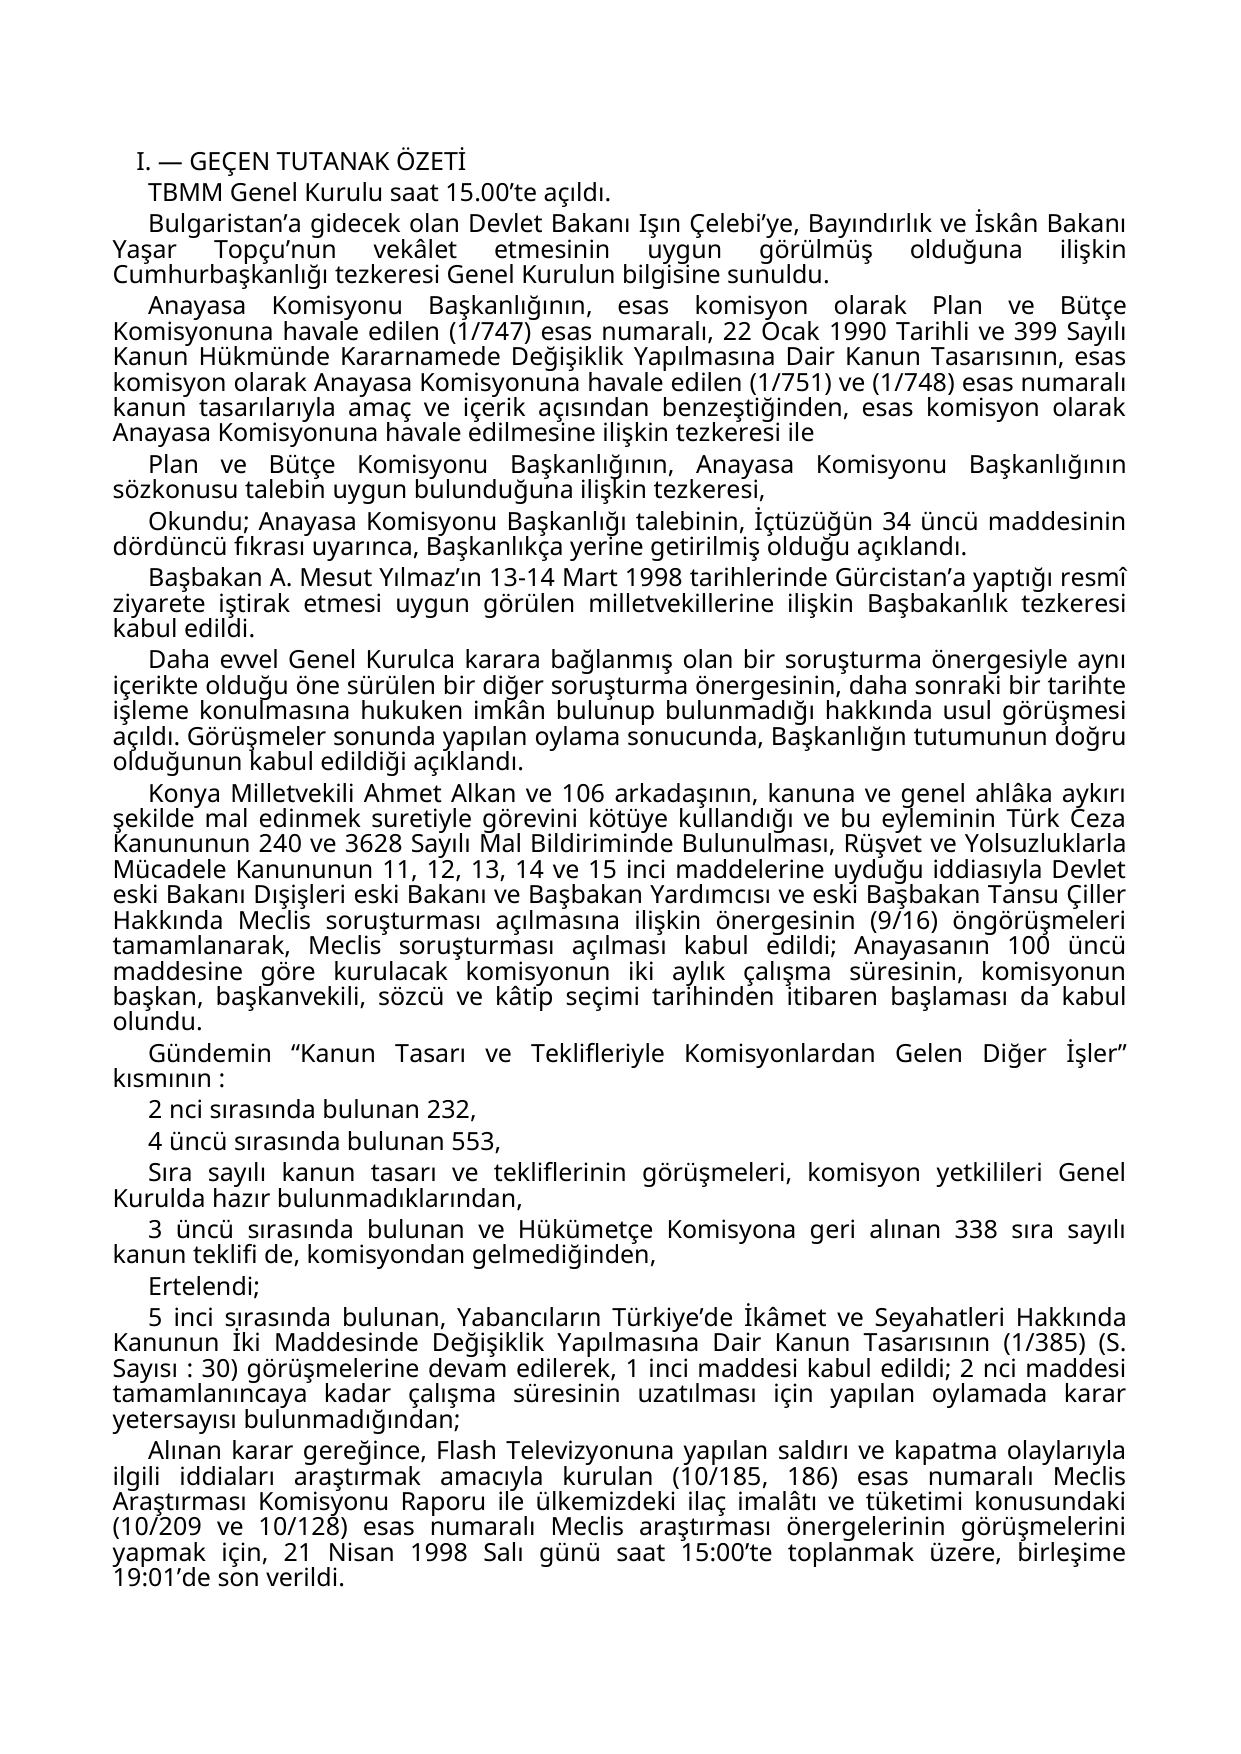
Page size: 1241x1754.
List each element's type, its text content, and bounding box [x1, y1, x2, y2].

text 5 inci sırasında bulunan, Yabancıların Türkiye’de İkâmet ve Seyahatleri Hakkında Kanunun İki Maddesinde Değişiklik Yapılmasına Dair Kanun Tasarısının (1/385) (S. Sayısı : 30) görüşmelerine devam edilerek, 1 inci maddesi kabul edildi; 2 nci maddesi tamamlanıncaya kadar çalışma süresinin uzatılması için yapılan oylamada karar yetersayısı bulunmadığından; [112, 1306, 1128, 1433]
text TBMM Genel Kurulu saat 15.00’te açıldı. [112, 181, 1128, 206]
text Sıra sayılı kanun tasarı ve tekliflerinin görüşmeleri, komisyon yetkilileri Genel Kurulda hazır bulunmadıklarından, [112, 1161, 1128, 1212]
text 4 üncü sırasında bulunan 553, [112, 1130, 1128, 1155]
text 2 nci sırasında bulunan 232, [112, 1098, 1128, 1124]
text Gündemin “Kanun Tasarı ve Teklifleriyle Komisyonlardan Gelen Diğer İşler” kısmının : [112, 1042, 1128, 1093]
text Başbakan A. Mesut Yılmaz’ın 13-14 Mart 1998 tarihlerinde Gürcistan’a yaptığı resmî ziyarete iştirak etmesi uygun görülen milletvekillerine ilişkin Başbakanlık tezkeresi kabul edildi. [112, 566, 1128, 643]
text I. — GEÇEN TUTANAK ÖZETİ [112, 150, 1128, 175]
text Daha evvel Genel Kurulca karara bağlanmış olan bir soruşturma önergesiyle aynı içerikte olduğu öne sürülen bir diğer soruşturma önergesinin, daha sonraki bir tarihte işleme konulmasına hukuken imkân bulunup bulunmadığı hakkında usul görüşmesi açıldı. Görüşmeler sonunda yapılan oylama sonucunda, Başkanlığın tutumunun doğru olduğunun kabul edildiği açıklandı. [112, 649, 1128, 776]
text Alınan karar gereğince, Flash Televizyonuna yapılan saldırı ve kapatma olaylarıyla ilgili iddiaları araştırmak amacıyla kurulan (10/185, 186) esas numaralı Meclis Araştırması Komisyonu Raporu ile ülkemizdeki ilaç imalâtı ve tüketimi konusundaki (10/209 ve 10/128) esas numaralı Meclis araştırması önergelerinin görüşmelerini yapmak için, 21 Nisan 1998 Salı günü saat 15:00’te toplanmak üzere, birleşime 19:01’de son verildi. [112, 1439, 1128, 1592]
text Plan ve Bütçe Komisyonu Başkanlığının, Anayasa Komisyonu Başkanlığının sözkonusu talebin uygun bulunduğuna ilişkin tezkeresi, [112, 453, 1128, 504]
text Anayasa Komisyonu Başkanlığının, esas komisyon olarak Plan ve Bütçe Komisyonuna havale edilen (1/747) esas numaralı, 22 Ocak 1990 Tarihli ve 399 Sayılı Kanun Hükmünde Kararnamede Değişiklik Yapılmasına Dair Kanun Tasarısının, esas komisyon olarak Anayasa Komisyonuna havale edilen (1/751) ve (1/748) esas numaralı kanun tasarılarıyla amaç ve içerik açısından benzeştiğinden, esas komisyon olarak Anayasa Komisyonuna havale edilmesine ilişkin tezkeresi ile [112, 294, 1128, 447]
text Okundu; Anayasa Komisyonu Başkanlığı talebinin, İçtüzüğün 34 üncü maddesinin dördüncü fıkrası uyarınca, Başkanlıkça yerine getirilmiş olduğu açıklandı. [112, 510, 1128, 561]
text Ertelendi; [112, 1275, 1128, 1300]
text Bulgaristan’a gidecek olan Devlet Bakanı Işın Çelebi’ye, Bayındırlık ve İskân Bakanı Yaşar Topçu’nun vekâlet etmesinin uygun görülmüş olduğuna ilişkin Cumhurbaşkanlığı tezkeresi Genel Kurulun bilgisine sunuldu. [112, 212, 1128, 288]
text Konya Milletvekili Ahmet Alkan ve 106 arkadaşının, kanuna ve genel ahlâka aykırı şekilde mal edinmek suretiyle görevini kötüye kullandığı ve bu eyleminin Türk Ceza Kanununun 240 ve 3628 Sayılı Mal Bildiriminde Bulunulması, Rüşvet ve Yolsuzluklarla Mücadele Kanununun 11, 12, 13, 14 ve 15 inci maddelerine uyduğu iddiasıyla Devlet eski Bakanı Dışişleri eski Bakanı ve Başbakan Yardımcısı ve eski Başbakan Tansu Çiller Hakkında Meclis soruşturması açılmasına ilişkin önergesinin (9/16) öngörüşmeleri tamamlanarak, Meclis soruşturması açılması kabul edildi; Anayasanın 100 üncü maddesine göre kurulacak komisyonun iki aylık çalışma süresinin, komisyonun başkan, başkanvekili, sözcü ve kâtip seçimi tarihinden itibaren başlaması da kabul olundu. [112, 782, 1128, 1036]
text 3 üncü sırasında bulunan ve Hükümetçe Komisyona geri alınan 338 sıra sayılı kanun teklifi de, komisyondan gelmediğinden, [112, 1218, 1128, 1269]
